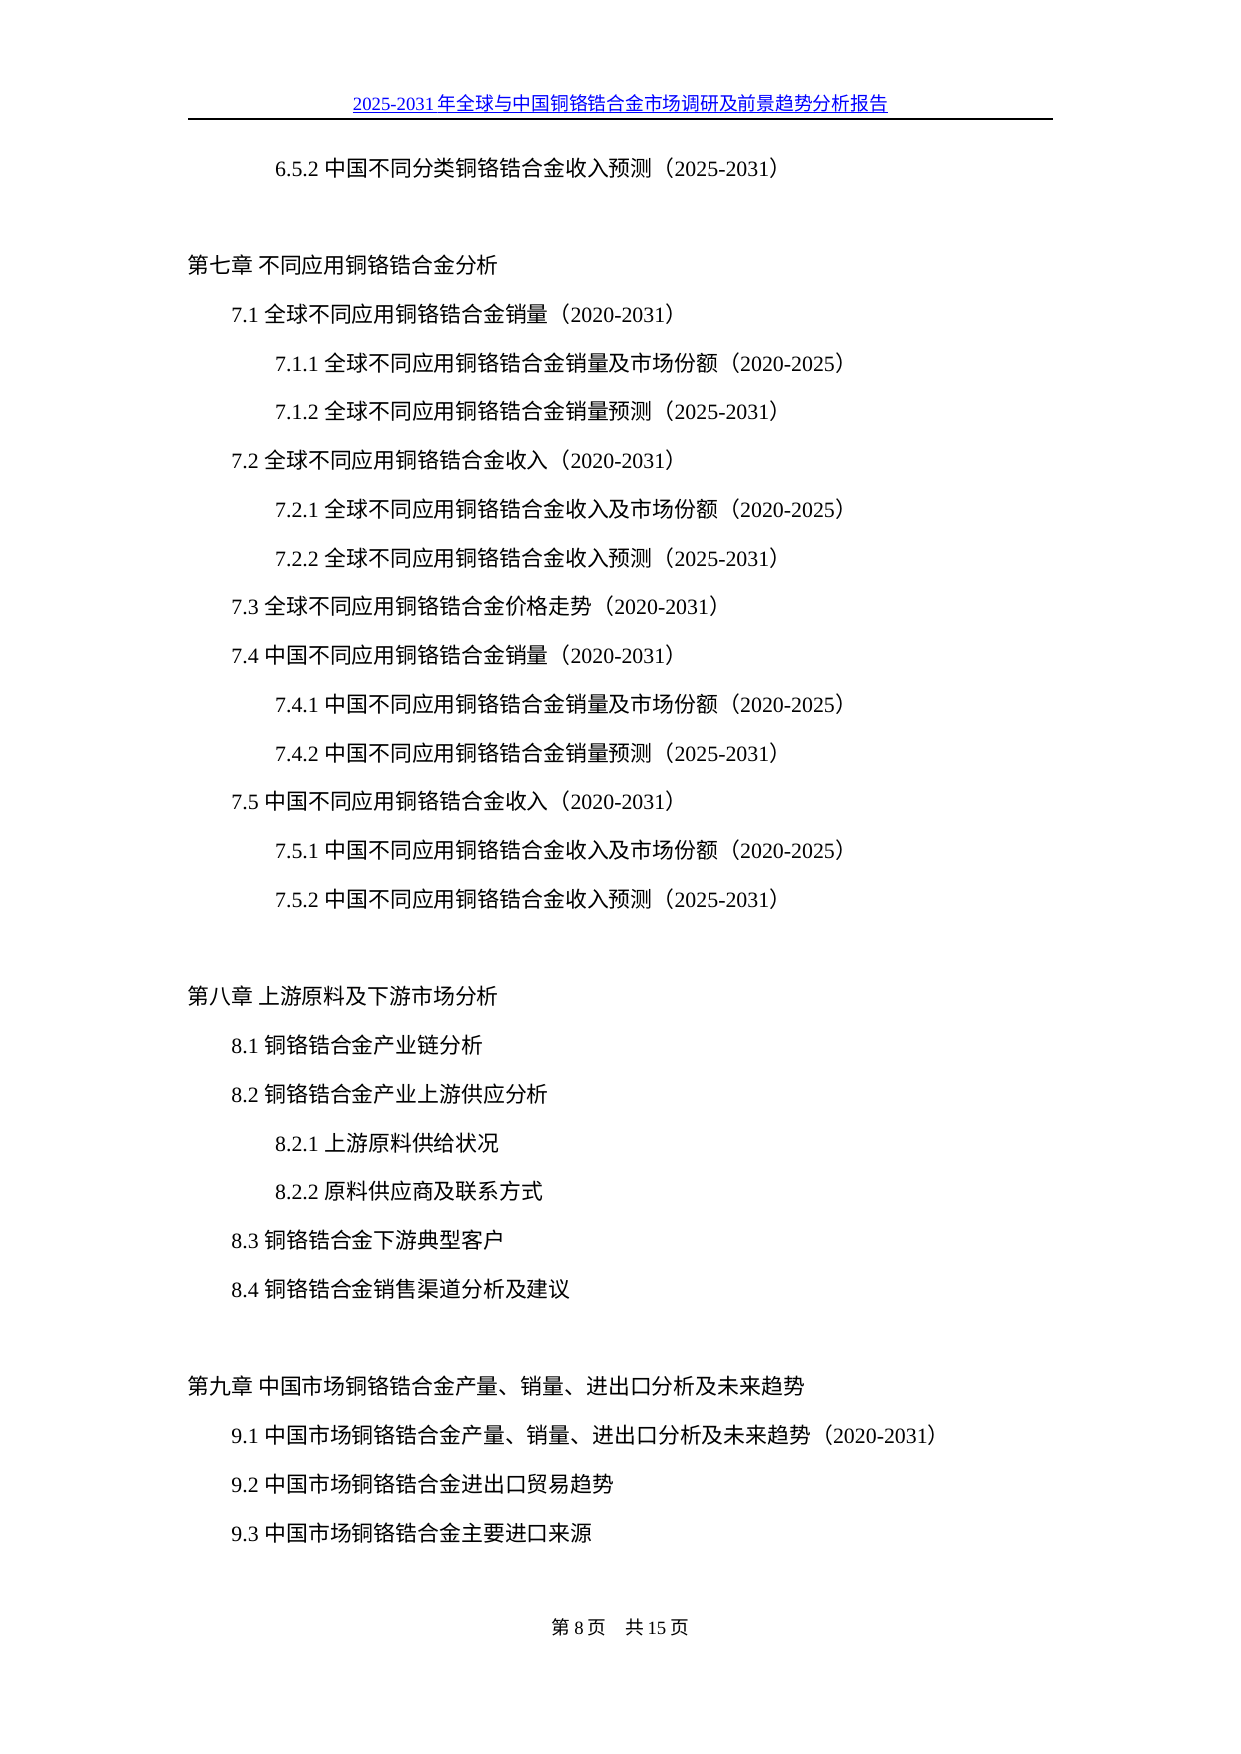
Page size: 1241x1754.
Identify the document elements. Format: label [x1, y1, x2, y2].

text [187, 150, 1053, 1548]
